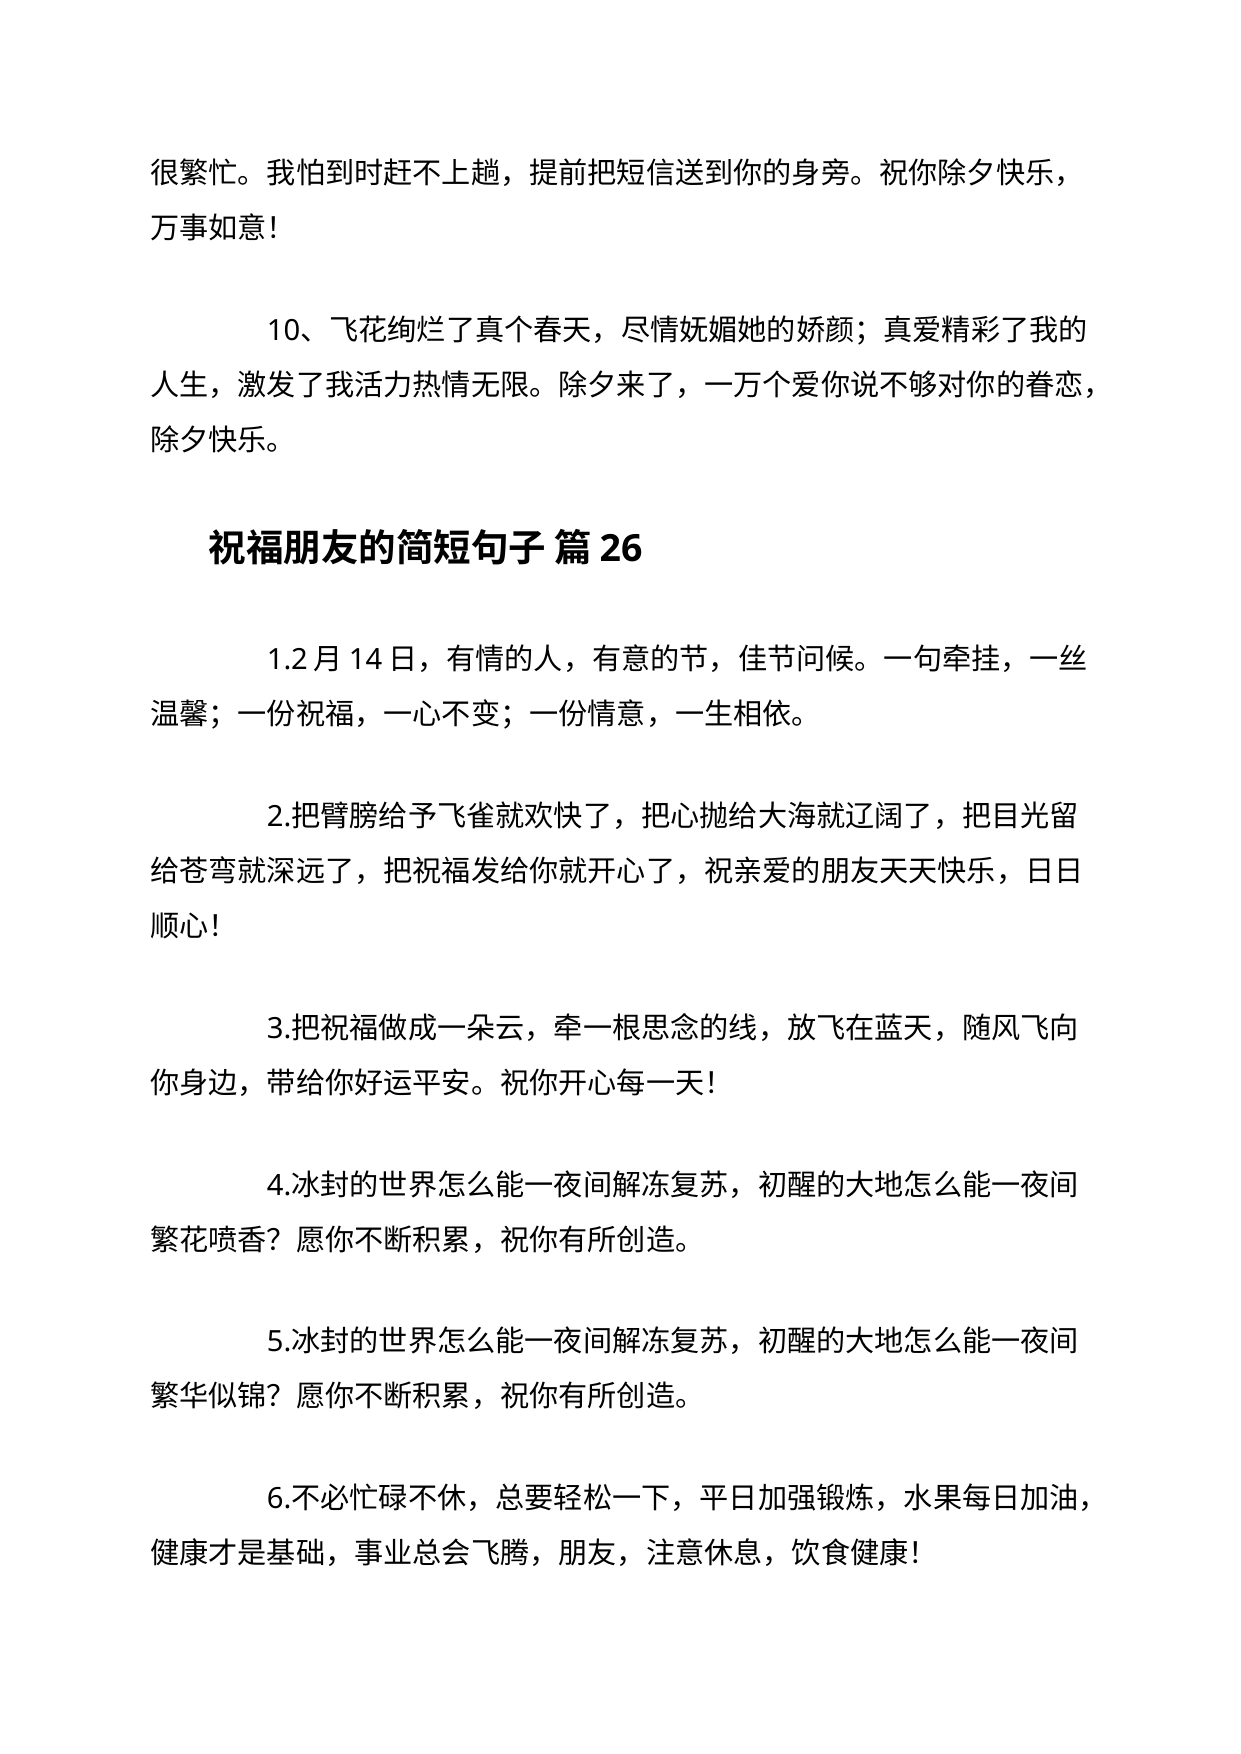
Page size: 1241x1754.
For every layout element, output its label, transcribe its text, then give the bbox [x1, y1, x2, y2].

text 4.冰封的世界怎么能一夜间解冻复苏，初醒的大地怎么能一夜间繁花喷香？愿你不断积累，祝你有所创造。 [150, 1161, 1090, 1258]
text 6.不必忙碌不休，总要轻松一下，平日加强锻炼，水果每日加油，健康才是基础，事业总会飞腾，朋友，注意休息，饮食健康！ [150, 1475, 1090, 1572]
text 10、飞花绚烂了真个春天，尽情妩媚她的娇颜；真爱精彩了我的人生，激发了我活力热情无限。除夕来了，一万个爱你说不够对你的眷恋，除夕快乐。 [150, 307, 1090, 459]
text 1.2月14日，有情的人，有意的节，佳节问候。一句牵挂，一丝温馨；一份祝福，一心不变；一份情意，一生相依。 [150, 636, 1090, 733]
text 5.冰封的世界怎么能一夜间解冻复苏，初醒的大地怎么能一夜间繁华似锦？愿你不断积累，祝你有所创造。 [150, 1318, 1090, 1415]
text 2.把臂膀给予飞雀就欢快了，把心抛给大海就辽阔了，把目光留给苍弯就深远了，把祝福发给你就开心了，祝亲爱的朋友天天快乐，日日顺心！ [150, 793, 1090, 945]
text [150, 150, 1090, 247]
text 祝福朋友的简短句子 篇26 [150, 518, 1090, 573]
text 3.把祝福做成一朵云，牵一根思念的线，放飞在蓝天，随风飞向你身边，带给你好运平安。祝你开心每一天！ [150, 1004, 1090, 1102]
